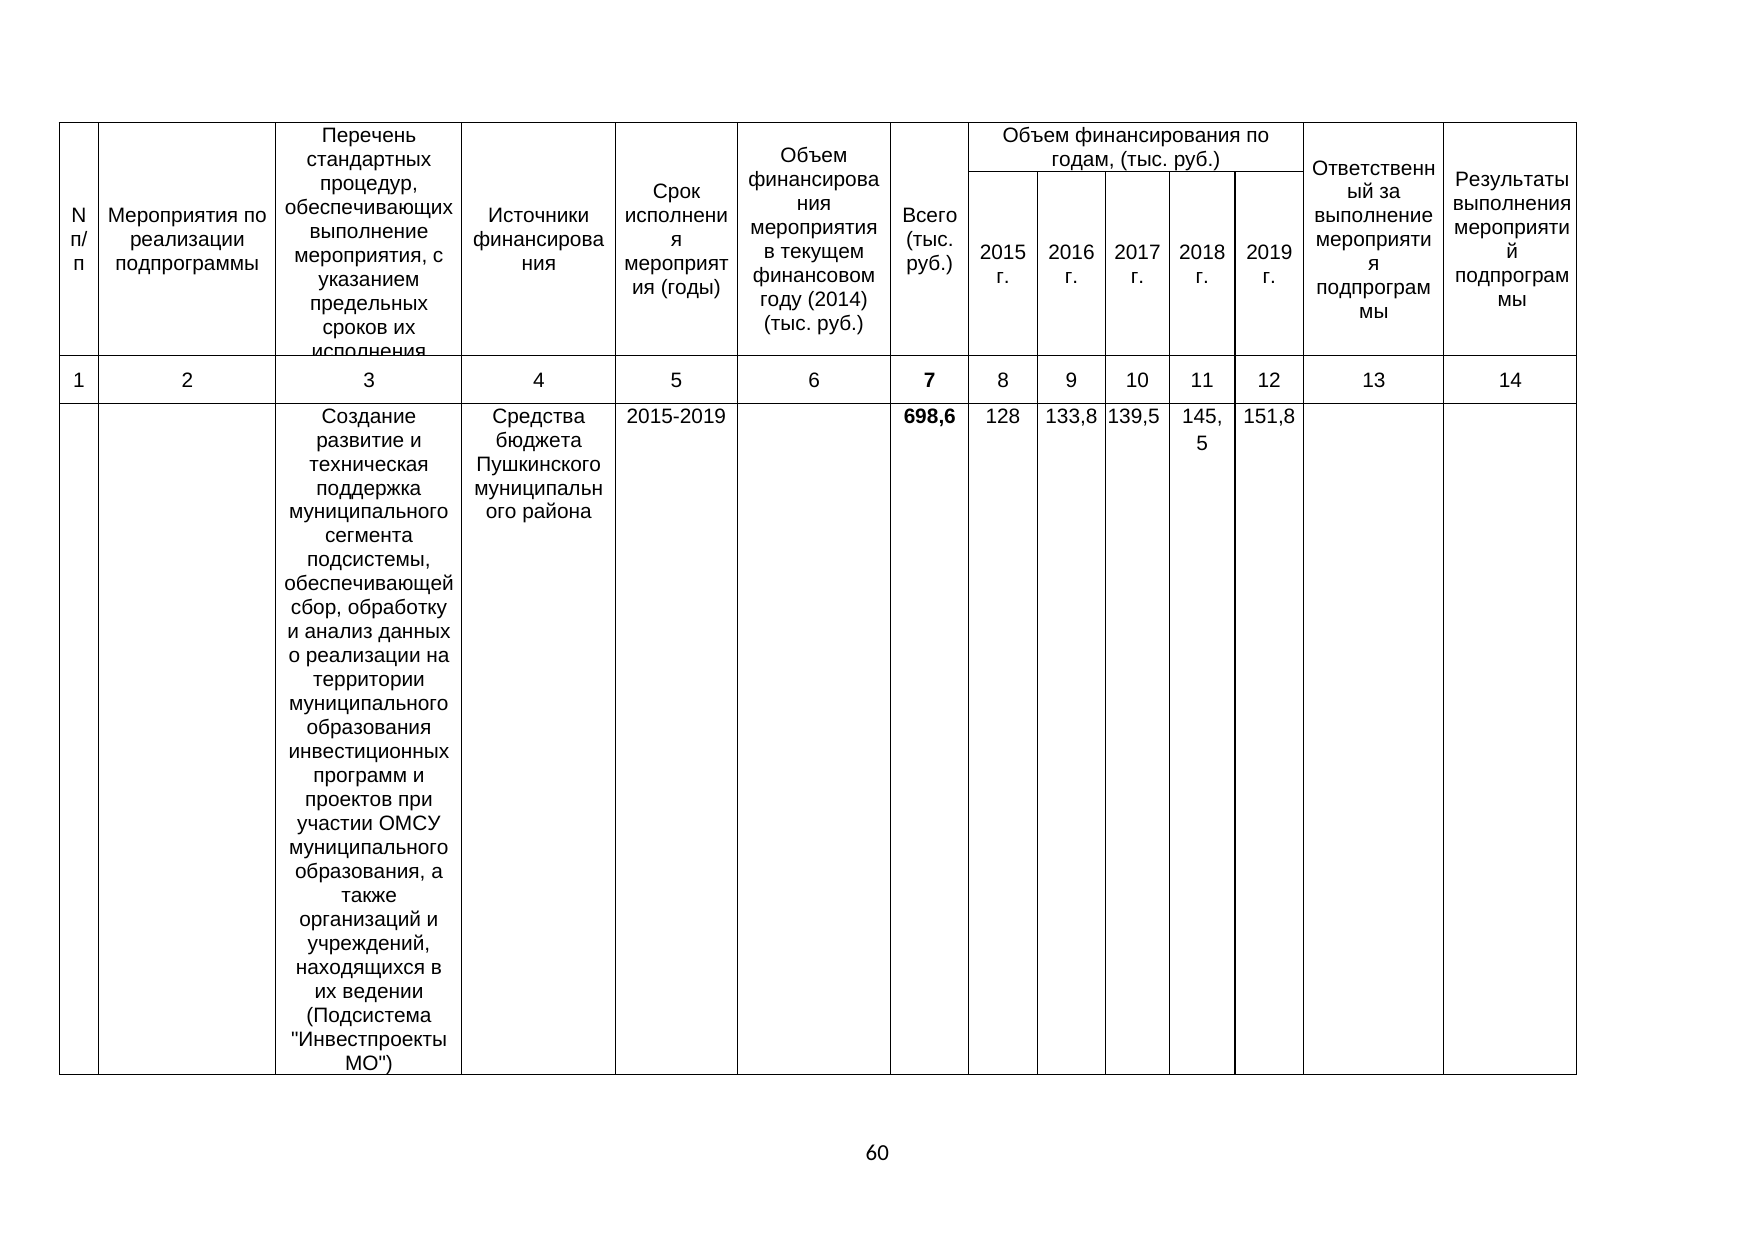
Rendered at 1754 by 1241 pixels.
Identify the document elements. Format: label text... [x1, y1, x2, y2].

table_header Мероприятия по реализации подпрограммы [99, 123, 275, 355]
table_cell 151,8 [1236, 404, 1303, 1074]
table_cell 133,8 [1038, 404, 1105, 1074]
table_cell 2018 г. [1170, 172, 1234, 355]
table_cell Создание развитие и техническая поддержка муниципального сегмента подсистемы, обеспечивающей сбор, обработку и анализ данных о реализации на территории муниципального образования инвестиционных программ и проектов при участии ОМСУ муниципального образования, а также организаций и учреждений, находящихся в их ведении (Подсистема "Инвестпроекты МО") [276, 404, 461, 1074]
table_header Объем финансирования мероприятия в текущем финансовом году (2014) (тыс. руб.) [738, 123, 890, 355]
table_cell 3 [276, 356, 461, 402]
table_cell 9 [1038, 356, 1105, 402]
table_cell 11 [1170, 356, 1234, 402]
table_header Срок исполнения мероприятия (годы) [616, 123, 737, 355]
table_header N п/п [60, 123, 98, 355]
table_cell 2017 г. [1106, 172, 1169, 355]
table_cell [1304, 404, 1443, 1074]
table_cell 2 [99, 356, 275, 402]
table_cell 14 [1444, 356, 1576, 402]
table_cell 6 [738, 356, 890, 402]
table_cell 1 [60, 356, 98, 402]
table_cell 12 [1236, 356, 1303, 402]
table_cell 698,6 [891, 404, 968, 1074]
table_cell 10 [1106, 356, 1169, 402]
table_cell 2015 г. [969, 172, 1037, 355]
table_cell 128 [969, 404, 1037, 1074]
table_cell [1444, 404, 1576, 1074]
table_cell 2015-2019 [616, 404, 737, 1074]
table_cell 8 [969, 356, 1037, 402]
table_cell 13 [1304, 356, 1443, 402]
table_cell Средства бюджета Пушкинского муниципального района [462, 404, 615, 1074]
table_header Объем финансирования по годам, (тыс. руб.) [969, 123, 1303, 171]
table_header Перечень стандартных процедур, обеспечивающих выполнение мероприятия, с указанием предельных сроков их исполнения [276, 123, 461, 355]
table_cell 2019 г. [1236, 172, 1303, 355]
table_header Результаты выполнения мероприятий подпрограммы [1444, 123, 1576, 355]
table_cell 4 [462, 356, 615, 402]
table_header Ответственный за выполнение мероприятия подпрограммы [1304, 123, 1443, 355]
table_cell 5 [616, 356, 737, 402]
table_cell 145,5 [1170, 404, 1234, 1074]
table_header Источники финансирования [462, 123, 615, 355]
table_cell 139,5 [1106, 404, 1169, 1074]
table_cell [738, 404, 890, 1074]
table_cell 7 [891, 356, 968, 402]
table_header Всего (тыс. руб.) [891, 123, 968, 355]
table_cell 2016 г. [1038, 172, 1105, 355]
